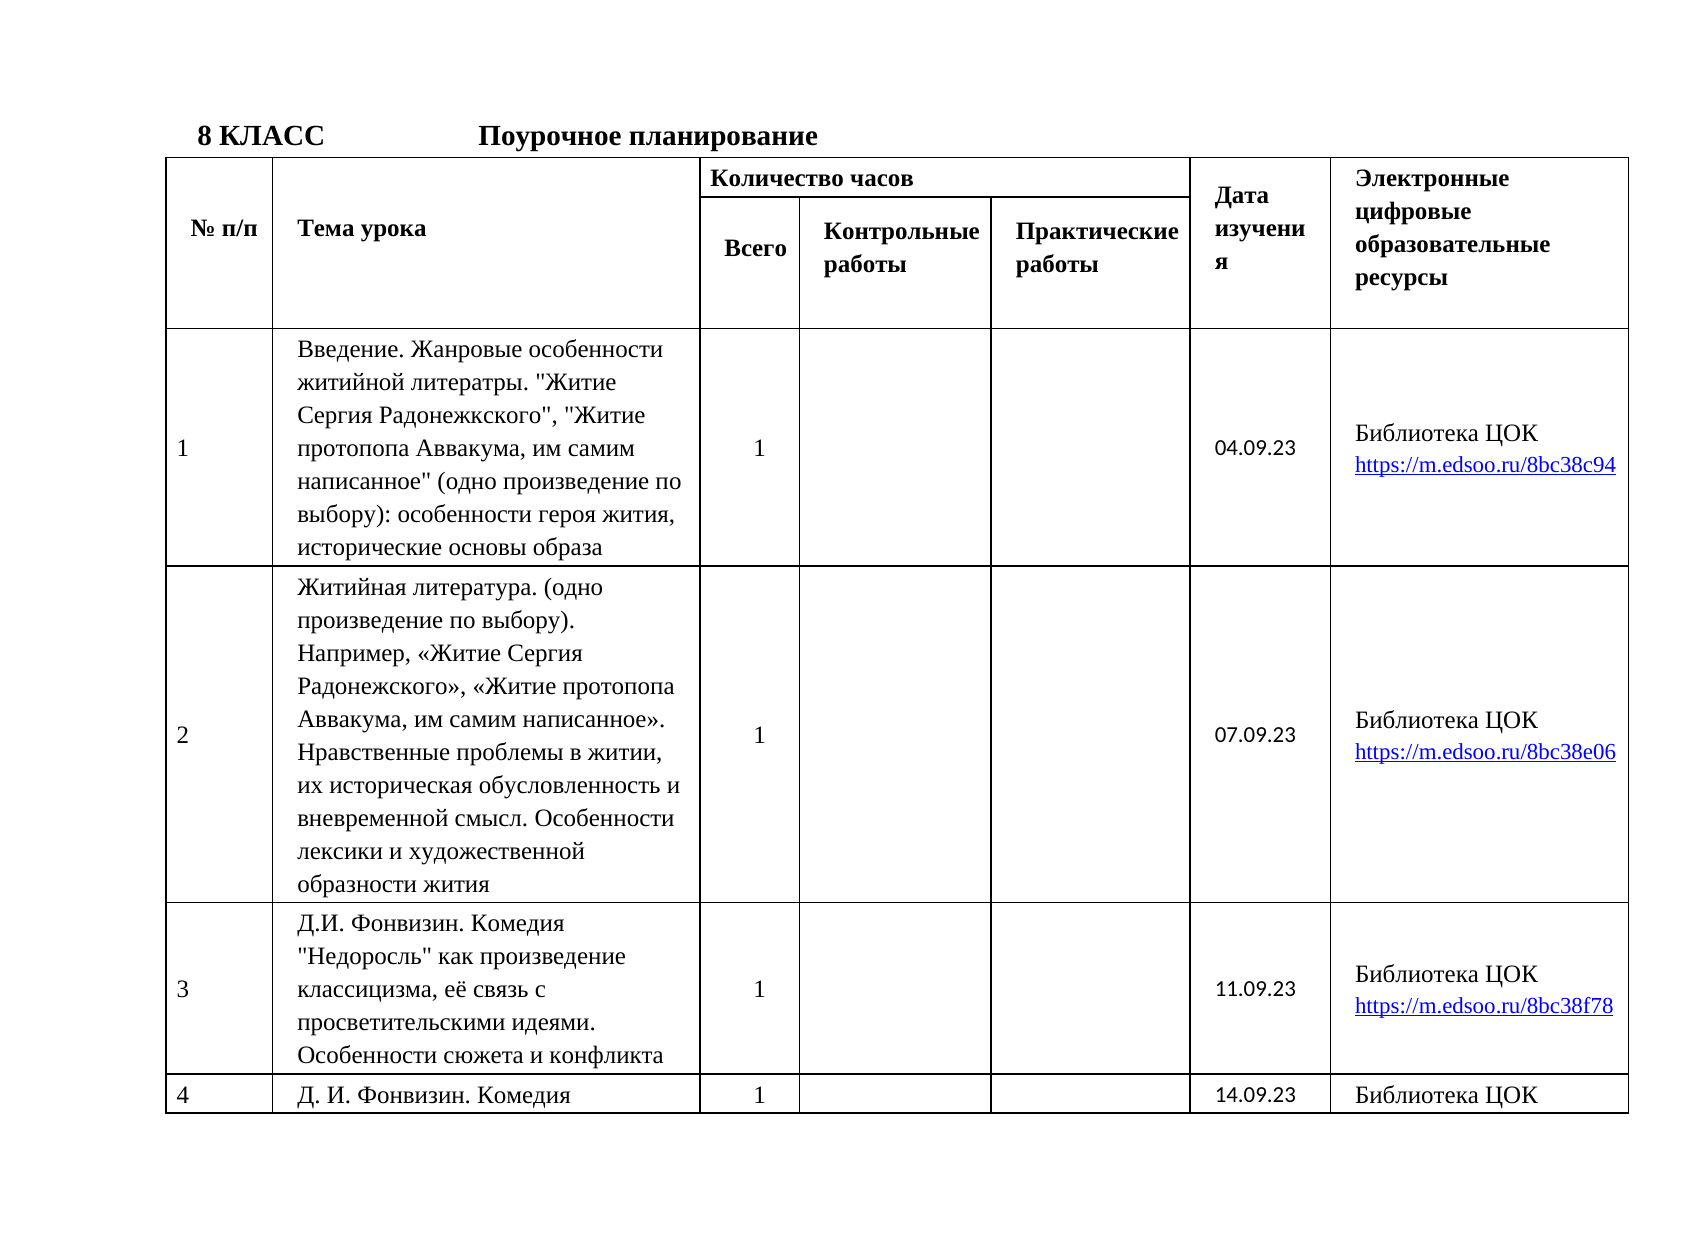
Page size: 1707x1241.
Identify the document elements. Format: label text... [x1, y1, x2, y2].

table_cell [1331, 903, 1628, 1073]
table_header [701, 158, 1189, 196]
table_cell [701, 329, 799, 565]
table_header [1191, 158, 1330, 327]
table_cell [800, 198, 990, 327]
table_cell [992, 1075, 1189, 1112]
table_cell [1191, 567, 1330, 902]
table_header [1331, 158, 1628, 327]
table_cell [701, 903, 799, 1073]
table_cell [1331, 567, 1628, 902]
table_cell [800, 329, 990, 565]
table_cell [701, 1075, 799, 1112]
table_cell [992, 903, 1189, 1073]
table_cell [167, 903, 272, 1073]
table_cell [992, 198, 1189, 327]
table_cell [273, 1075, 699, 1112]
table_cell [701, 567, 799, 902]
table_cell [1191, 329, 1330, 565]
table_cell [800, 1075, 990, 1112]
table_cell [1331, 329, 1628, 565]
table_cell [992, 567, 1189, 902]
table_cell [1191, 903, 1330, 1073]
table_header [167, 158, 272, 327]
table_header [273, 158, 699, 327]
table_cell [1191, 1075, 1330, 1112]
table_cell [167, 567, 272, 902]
text 8 КЛАСС Поурочное планирование [190, 118, 1618, 152]
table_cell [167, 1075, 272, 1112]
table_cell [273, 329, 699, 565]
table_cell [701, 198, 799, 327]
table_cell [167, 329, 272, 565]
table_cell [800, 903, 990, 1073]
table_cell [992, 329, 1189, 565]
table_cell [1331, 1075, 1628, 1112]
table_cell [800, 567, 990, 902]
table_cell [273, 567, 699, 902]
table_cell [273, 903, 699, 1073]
